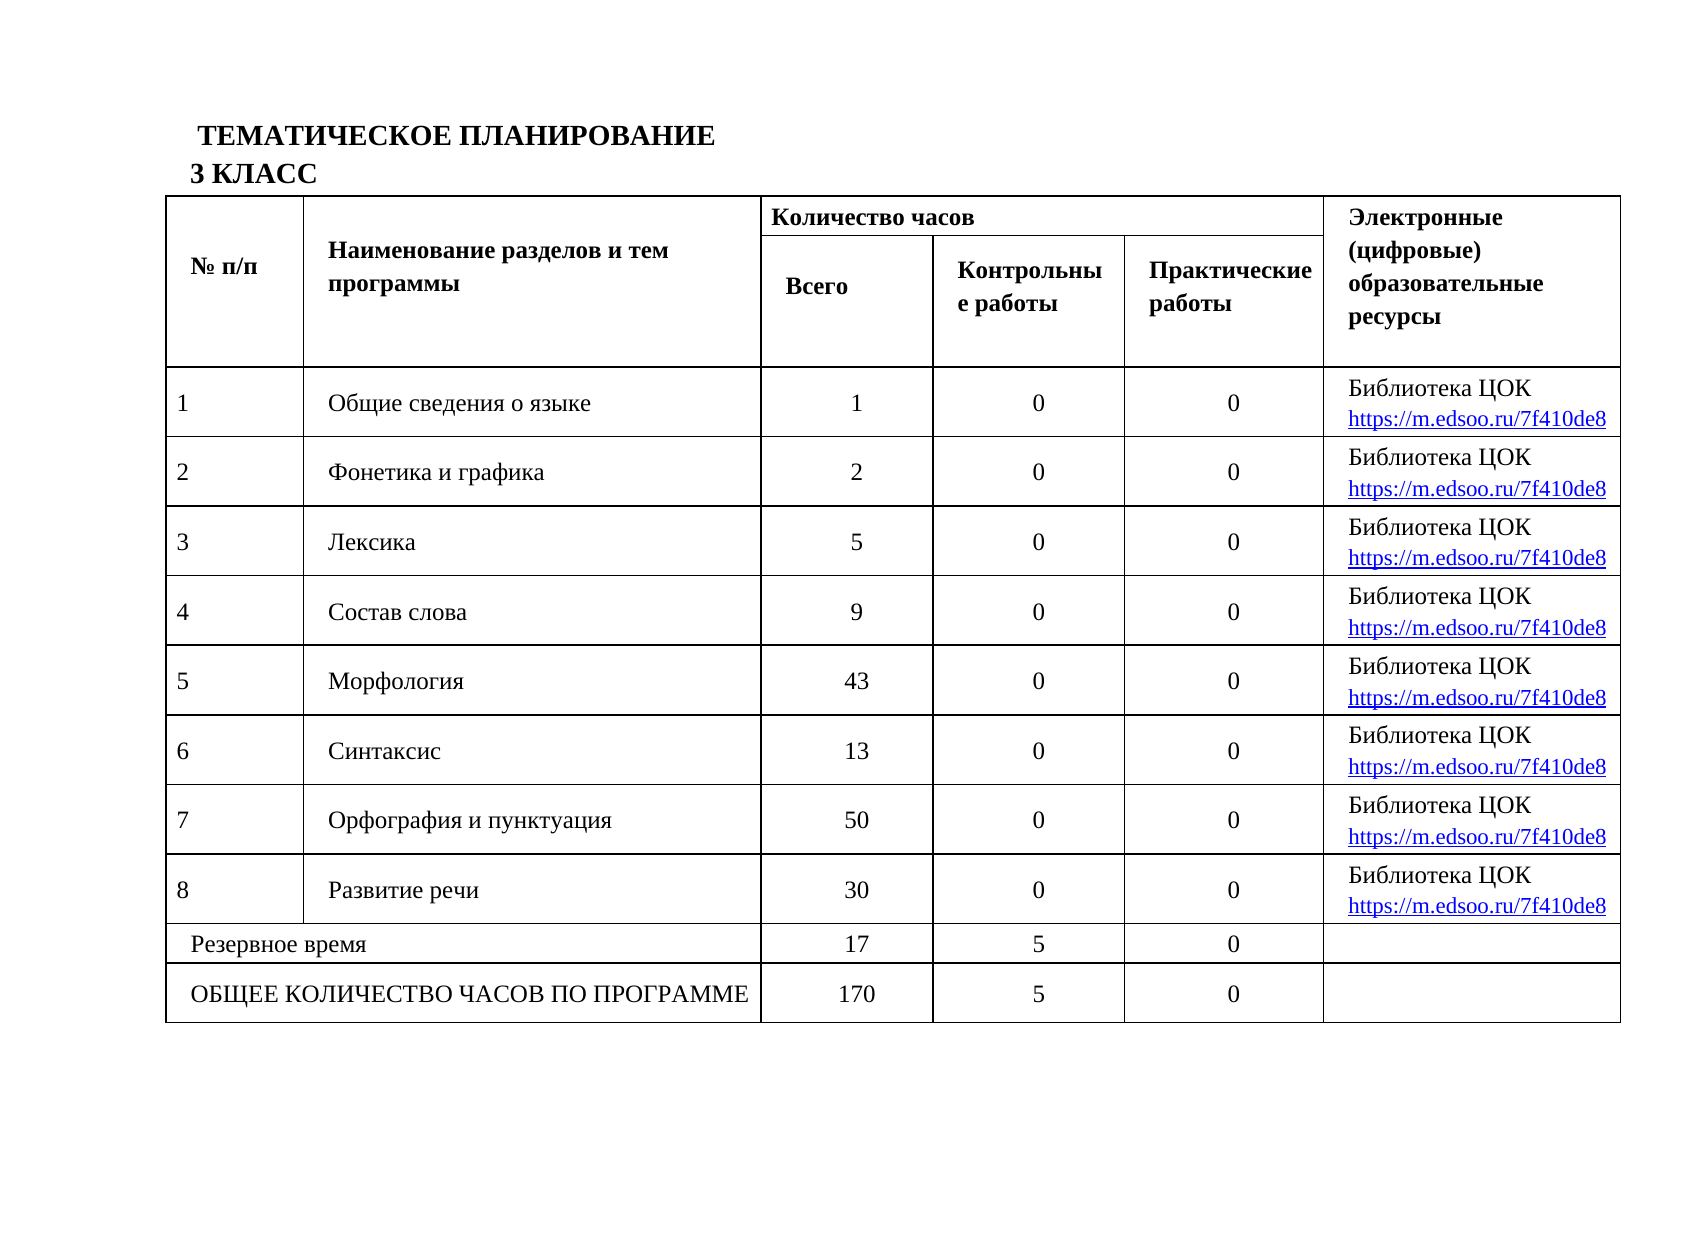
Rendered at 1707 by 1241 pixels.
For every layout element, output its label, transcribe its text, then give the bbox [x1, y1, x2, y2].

table_cell 5 [934, 964, 1124, 1021]
table_cell 5 [934, 924, 1124, 962]
table_cell 0 [1125, 507, 1323, 575]
table_cell 5 [167, 646, 303, 714]
table_cell 9 [762, 576, 932, 644]
table_cell 0 [1125, 924, 1323, 962]
table_cell Контрольные работы [934, 236, 1124, 366]
table_cell 0 [934, 368, 1124, 436]
table_cell Лексика [304, 507, 760, 575]
text 3 КЛАСС [190, 157, 1618, 190]
table_cell 2 [167, 437, 303, 505]
table_cell 0 [1125, 964, 1323, 1021]
table_cell 0 [1125, 368, 1323, 436]
table_cell Общие сведения о языке [304, 368, 760, 436]
table_cell 0 [934, 507, 1124, 575]
table_cell 3 [167, 507, 303, 575]
table_cell Библиотека ЦОК https://m.edsoo.ru/7f410de8 [1324, 368, 1620, 436]
table_header Наименование разделов и тем программы [304, 197, 760, 366]
table_cell 4 [167, 576, 303, 644]
table_cell 1 [167, 368, 303, 436]
table_cell Библиотека ЦОК https://m.edsoo.ru/7f410de8 [1324, 716, 1620, 783]
table_cell 0 [1125, 576, 1323, 644]
table_cell 0 [934, 855, 1124, 923]
table_cell Всего [762, 236, 932, 366]
table_cell [1324, 924, 1620, 962]
table_cell 0 [1125, 646, 1323, 714]
table_cell 0 [934, 646, 1124, 714]
table_cell 1 [762, 368, 932, 436]
table_cell 43 [762, 646, 932, 714]
table_header № п/п [167, 197, 303, 366]
table_cell Библиотека ЦОК https://m.edsoo.ru/7f410de8 [1324, 437, 1620, 505]
table_header Электронные (цифровые) образовательные ресурсы [1324, 197, 1620, 366]
table_cell Библиотека ЦОК https://m.edsoo.ru/7f410de8 [1324, 507, 1620, 575]
table_cell Состав слова [304, 576, 760, 644]
table_cell [1324, 964, 1620, 1021]
table_cell 0 [1125, 855, 1323, 923]
text ТЕМАТИЧЕСКОЕ ПЛАНИРОВАНИЕ [190, 118, 1618, 152]
table_cell Библиотека ЦОК https://m.edsoo.ru/7f410de8 [1324, 785, 1620, 853]
table_cell 13 [762, 716, 932, 783]
table_cell Библиотека ЦОК https://m.edsoo.ru/7f410de8 [1324, 855, 1620, 923]
table_cell 2 [762, 437, 932, 505]
table_cell Синтаксис [304, 716, 760, 783]
table_cell 0 [1125, 716, 1323, 783]
table_cell Библиотека ЦОК https://m.edsoo.ru/7f410de8 [1324, 576, 1620, 644]
table_cell Практические работы [1125, 236, 1323, 366]
table_cell Библиотека ЦОК https://m.edsoo.ru/7f410de8 [1324, 646, 1620, 714]
table_cell 0 [934, 716, 1124, 783]
table_cell 50 [762, 785, 932, 853]
table_cell 0 [934, 576, 1124, 644]
table_cell Фонетика и графика [304, 437, 760, 505]
table_cell Морфология [304, 646, 760, 714]
table_cell ОБЩЕЕ КОЛИЧЕСТВО ЧАСОВ ПО ПРОГРАММЕ [167, 964, 760, 1021]
table_cell Орфография и пунктуация [304, 785, 760, 853]
table_cell 17 [762, 924, 932, 962]
table_cell 5 [762, 507, 932, 575]
table_cell 7 [167, 785, 303, 853]
table_cell Развитие речи [304, 855, 760, 923]
table_cell 0 [934, 437, 1124, 505]
table_cell 170 [762, 964, 932, 1021]
table_cell 30 [762, 855, 932, 923]
table_cell 0 [934, 785, 1124, 853]
table_cell 8 [167, 855, 303, 923]
table_cell 0 [1125, 437, 1323, 505]
table_cell 0 [1125, 785, 1323, 853]
table_header Количество часов [762, 197, 1323, 234]
table_cell 6 [167, 716, 303, 783]
table_cell Резервное время [167, 924, 760, 962]
